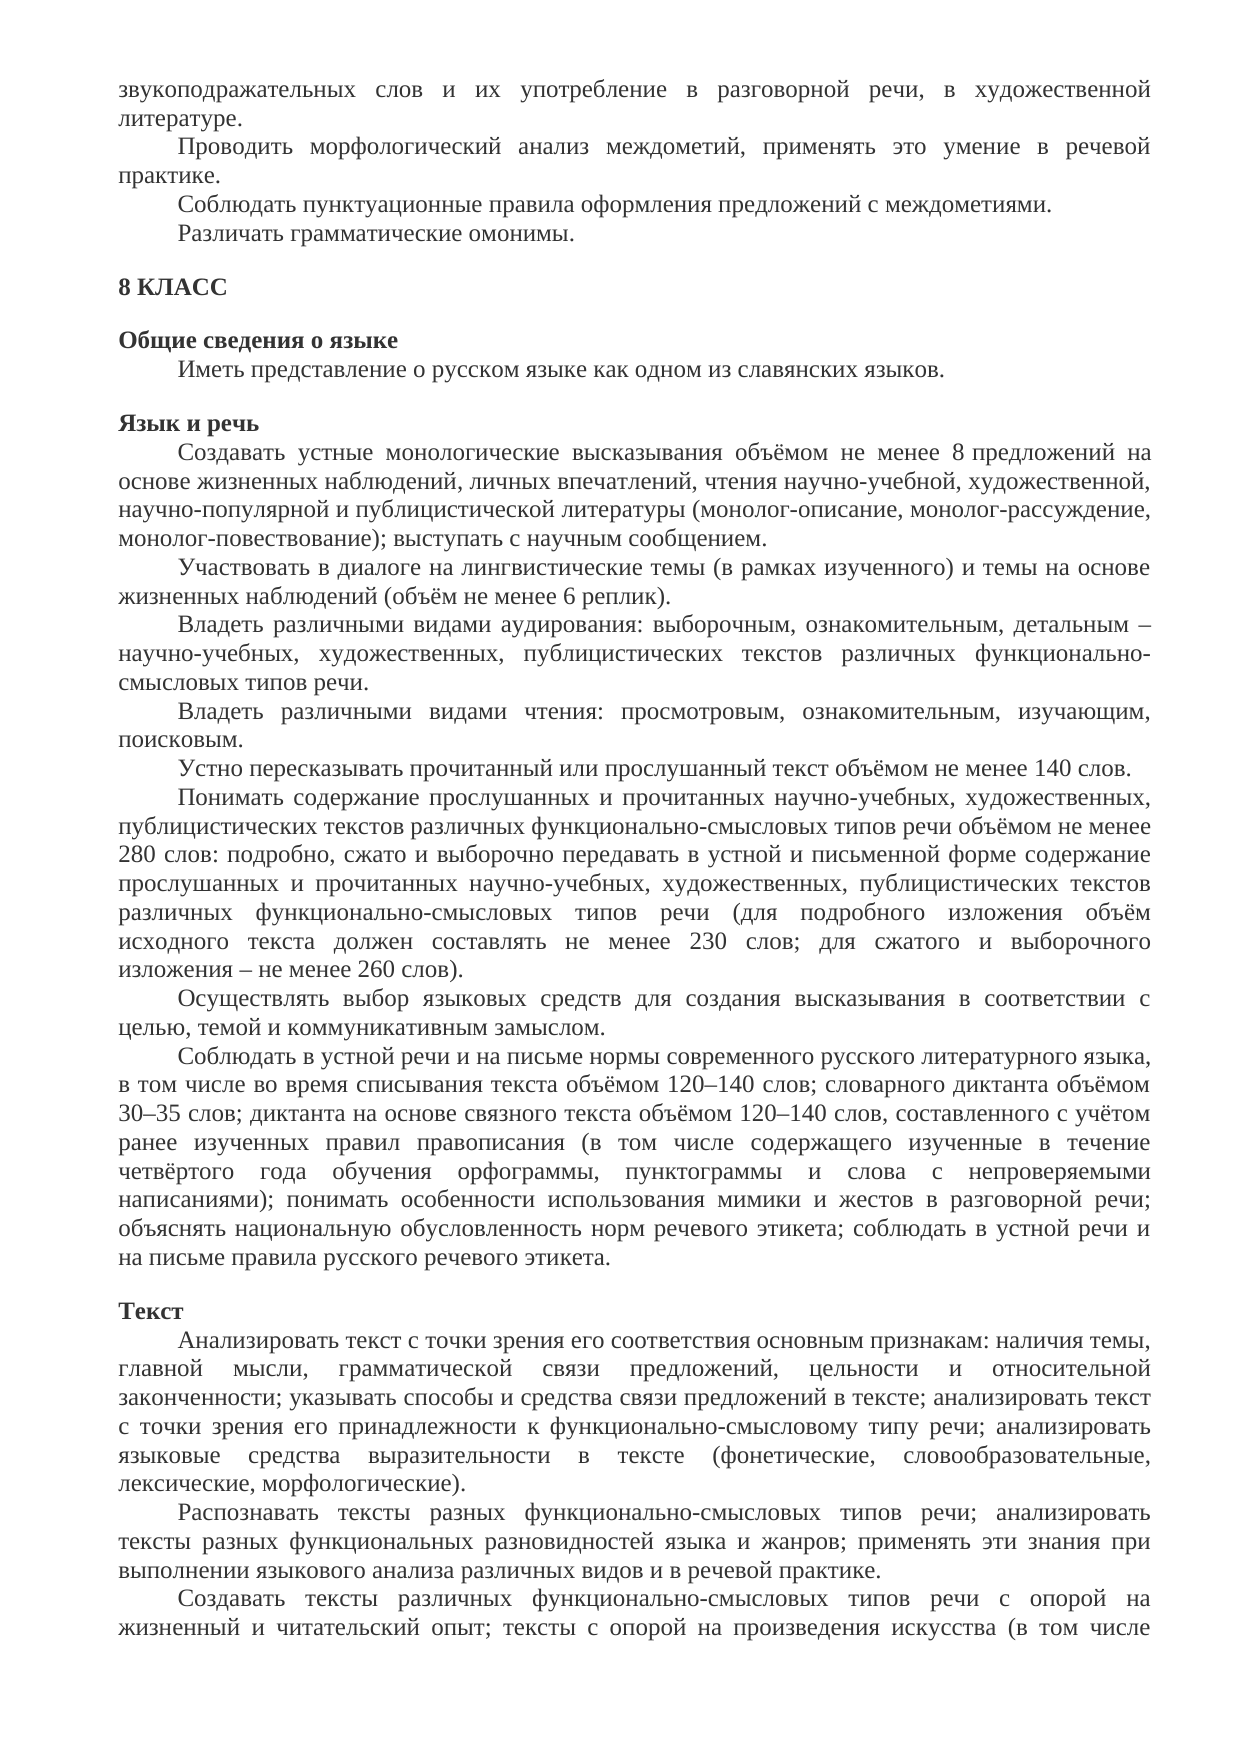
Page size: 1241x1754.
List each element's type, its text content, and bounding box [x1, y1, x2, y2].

text Проводить морфологический анализ междометий, применять это умение в речевой практике. [118, 131, 1152, 189]
text Соблюдать в устной речи и на письме нормы современного русского литературного языка, в том числе во время списывания текста объёмом 120–140 слов; словарного диктанта объёмом 30–35 слов; диктанта на основе связного текста объёмом 120–140 слов, составленного с учётом ранее изученных правил правописания (в том числе содержащего изученные в течение четвёртого года обучения орфограммы, пунктограммы и слова с непроверяемыми написаниями); понимать особенности использования мимики и жестов в разговорной речи; объяснять национальную обусловленность норм речевого этикета; соблюдать в устной речи и на письме правила русского речевого этикета. [118, 1041, 1152, 1271]
text Распознавать тексты разных функционально-смысловых типов речи; анализировать тексты разных функциональных разновидностей языка и жанров; применять эти знания при выполнении языкового анализа различных видов и в речевой практике. [118, 1497, 1152, 1583]
text Текст [118, 1296, 1152, 1325]
text Язык и речь [118, 408, 1152, 437]
text Соблюдать пунктуационные правила оформления предложений с междометиями. [118, 189, 1152, 218]
text Владеть различными видами аудирования: выборочным, ознакомительным, детальным – научно-учебных, художественных, публицистических текстов различных функционально-смысловых типов речи. [118, 609, 1152, 696]
text 8 КЛАСС [118, 272, 1152, 300]
text Различать грамматические омонимы. [118, 218, 1152, 246]
text Участвовать в диалоге на лингвистические темы (в рамках изученного) и темы на основе жизненных наблюдений (объём не менее 6 реплик). [118, 552, 1152, 609]
text Владеть различными видами чтения: просмотровым, ознакомительным, изучающим, поисковым. [118, 696, 1152, 753]
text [118, 74, 1152, 131]
text Создавать устные монологические высказывания объёмом не менее 8 предложений на основе жизненных наблюдений, личных впечатлений, чтения научно-учебной, художественной, научно-популярной и публицистической литературы (монолог-описание, монолог-рассуждение, монолог-повествование); выступать с научным сообщением. [118, 437, 1152, 552]
text Анализировать текст с точки зрения его соответствия основным признакам: наличия темы, главной мысли, грамматической связи предложений, цельности и относительной законченности; указывать способы и средства связи предложений в тексте; анализировать текст с точки зрения его принадлежности к функционально-смысловому типу речи; анализировать языковые средства выразительности в тексте (фонетические, словообразовательные, лексические, морфологические). [118, 1325, 1152, 1497]
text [118, 1583, 1152, 1641]
text Общие сведения о языке [118, 326, 1152, 354]
text Устно пересказывать прочитанный или прослушанный текст объёмом не менее 140 слов. [118, 753, 1152, 782]
text Осуществлять выбор языковых средств для создания высказывания в соответствии с целью, темой и коммуникативным замыслом. [118, 983, 1152, 1041]
text Иметь представление о русском языке как одном из славянских языков. [118, 354, 1152, 383]
text Понимать содержание прослушанных и прочитанных научно-учебных, художественных, публицистических текстов различных функционально-смысловых типов речи объёмом не менее 280 слов: подробно, сжато и выборочно передавать в устной и письменной форме содержание прослушанных и прочитанных научно-учебных, художественных, публицистических текстов различных функционально-смысловых типов речи (для подробного изложения объём исходного текста должен составлять не менее 230 слов; для сжатого и выборочного изложения – не менее 260 слов). [118, 782, 1152, 983]
